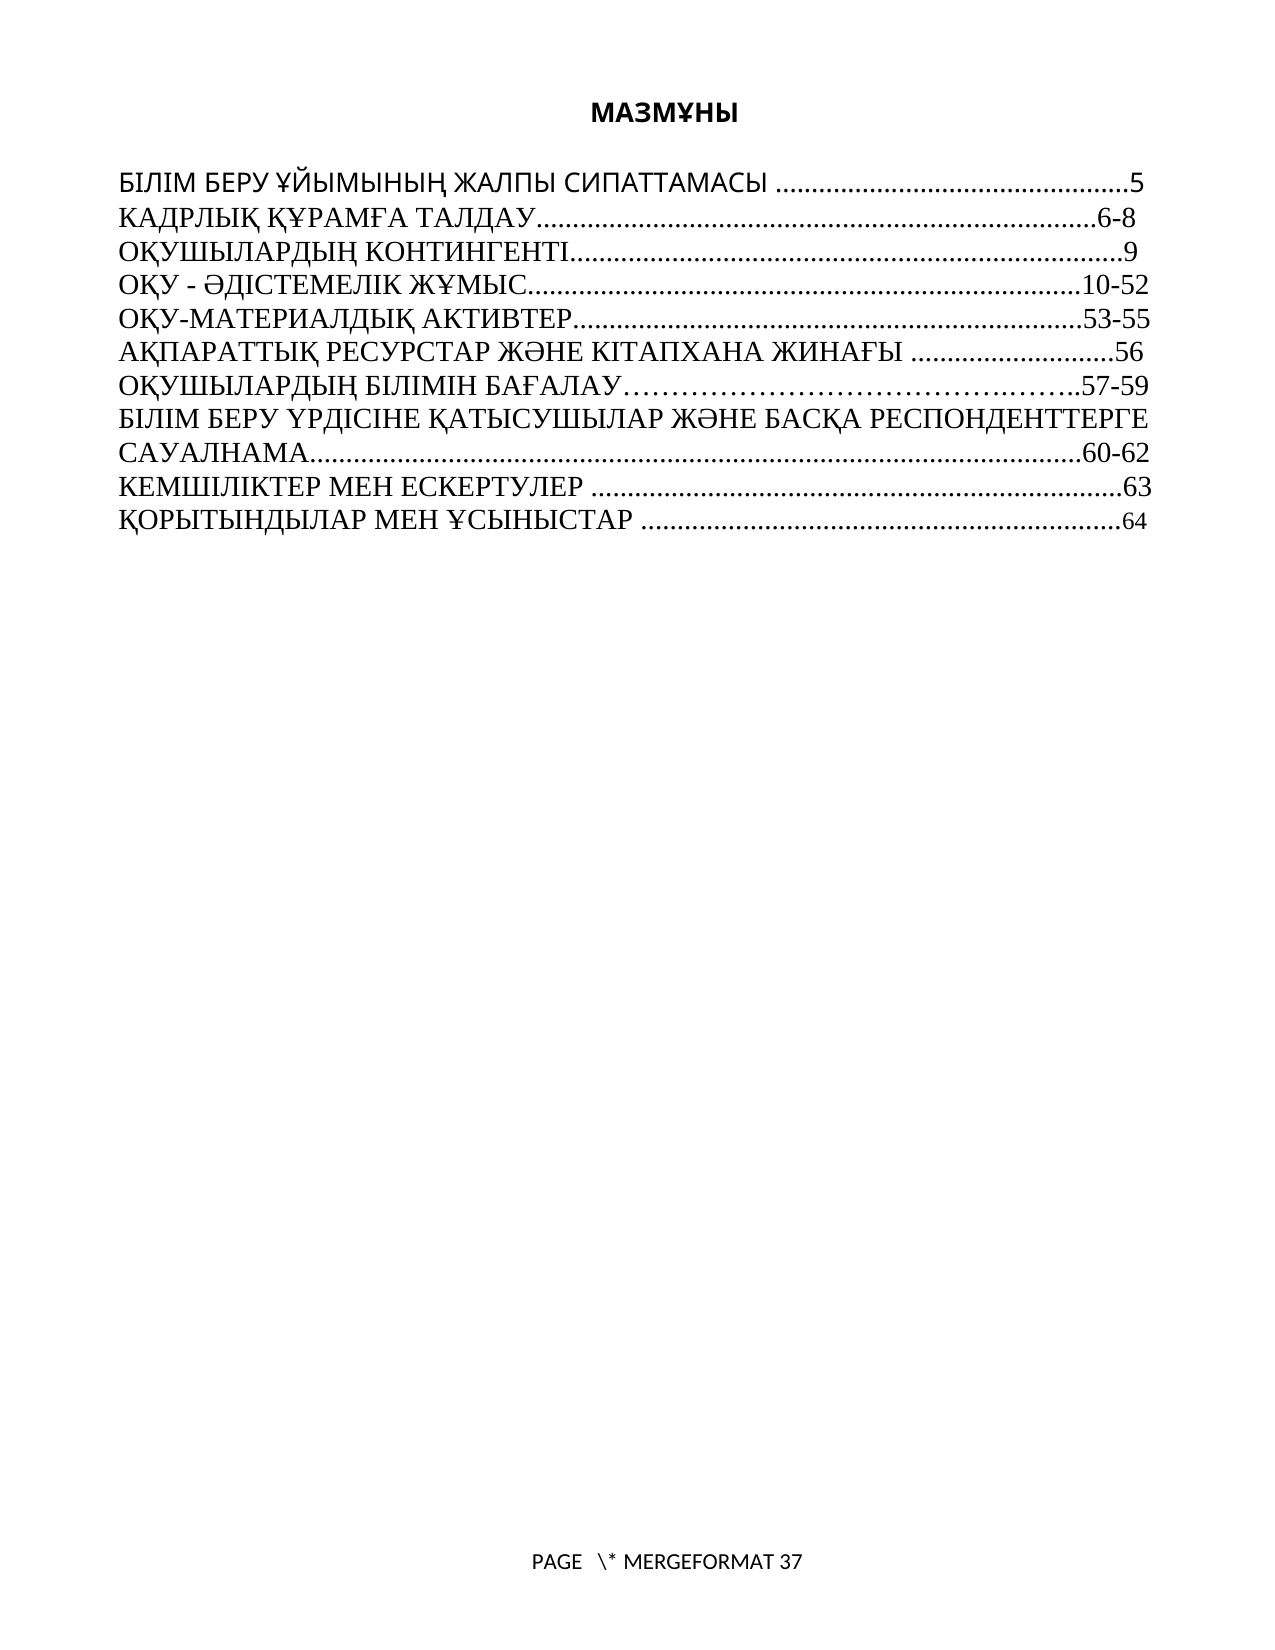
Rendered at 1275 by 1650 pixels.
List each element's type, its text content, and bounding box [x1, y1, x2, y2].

text АҚПАРАТТЫҚ РЕСУРСТАР ЖӘНЕ КІТАПХАНА ЖИНАҒЫ ............................56 [118, 334, 1211, 368]
text БІЛІМ БЕРУ ҮРДІСІНЕ ҚАТЫСУШЫЛАР ЖӘНЕ БАСҚА РЕСПОНДЕНТТЕРГЕ [118, 402, 1211, 435]
text САУАЛНАМА..........................................................................................................60-62 [118, 435, 1211, 469]
text МАЗМҰНЫ [118, 93, 1211, 130]
text КАДРЛЫҚ ҚҰРАМҒА ТАЛДАУ.............................................................................6-8 [118, 200, 1211, 234]
text КЕМШІЛІКТЕР МЕН ЕСКЕРТУЛЕР .........................................................................63 [118, 469, 1211, 502]
text ОҚУ - ӘДІСТЕМЕЛІК ЖҰМЫС............................................................................10-52 [118, 267, 1211, 301]
text БІЛІМ БЕРУ ҰЙЫМЫНЫҢ ЖАЛПЫ СИПАТТАМАСЫ .................................................5 [118, 163, 1211, 200]
text ОҚУШЫЛАРДЫҢ КОНТИНГЕНТІ............................................................................9 [118, 234, 1211, 267]
text ҚОРЫТЫНДЫЛАР МЕН ҰСЫНЫСТАР ..................................................................64 [118, 502, 1211, 536]
text ОҚУШЫЛАРДЫҢ БІЛІМІН БАҒАЛАУ………………………………….……..57-59 [118, 368, 1211, 402]
text ОҚУ-МАТЕРИАЛДЫҚ АКТИВТЕР......................................................................53-55 [118, 301, 1211, 334]
